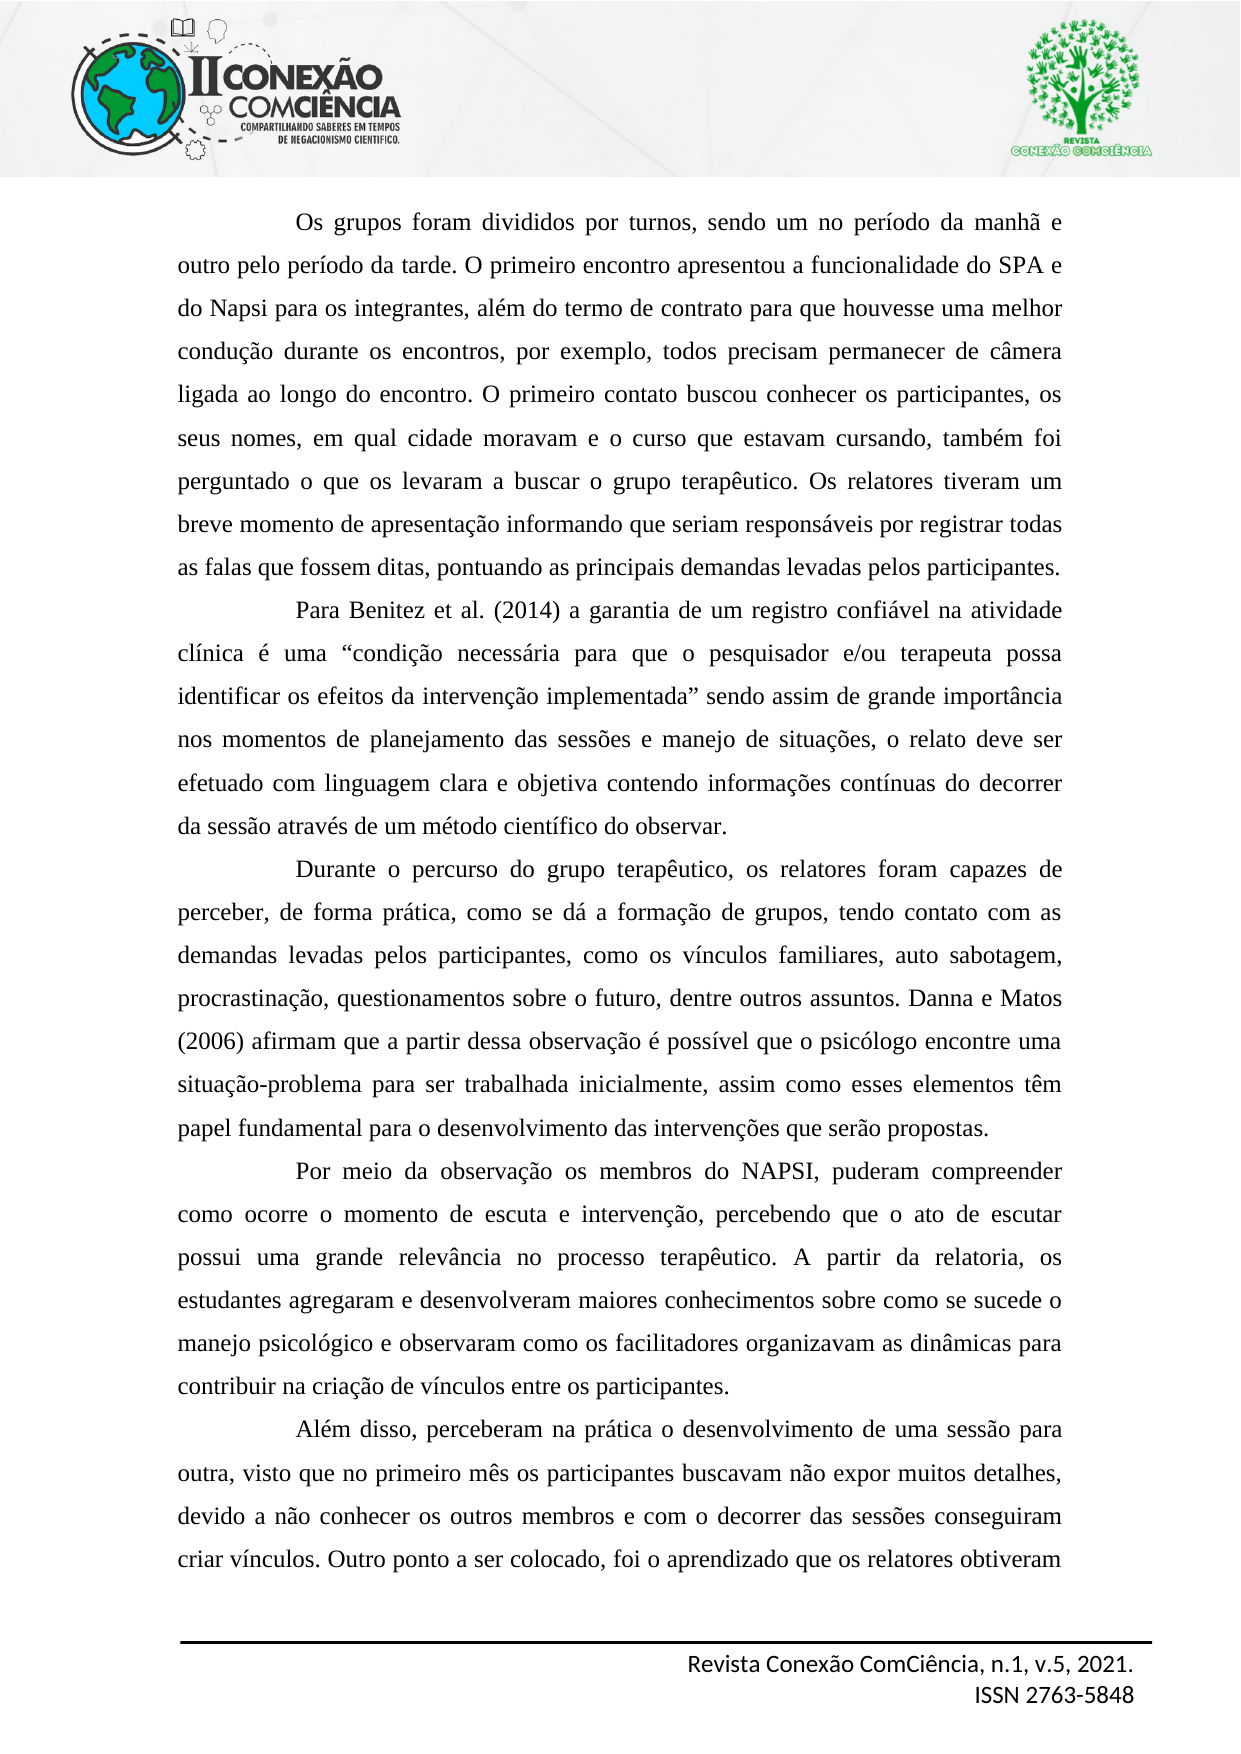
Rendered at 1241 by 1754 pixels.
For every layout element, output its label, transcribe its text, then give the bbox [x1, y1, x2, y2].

text Por meio da observação os membros do NAPSI, puderam compreender como ocorre o momento de escuta e intervenção, percebendo que o ato de escutar possui uma grande relevância no processo terapêutico. A partir da relatoria, os estudantes agregaram e desenvolveram maiores conhecimentos sobre como se sucede o manejo psicológico e observaram como os facilitadores organizavam as dinâmicas para contribuir na criação de vínculos entre os participantes. [177, 1156, 1063, 1400]
text Durante o percurso do grupo terapêutico, os relatores foram capazes de perceber, de forma prática, como se dá a formação de grupos, tendo contato com as demandas levadas pelos participantes, como os vínculos familiares, auto sabotagem, procrastinação, questionamentos sobre o futuro, dentre outros assuntos. Danna e Matos (2006) afirmam que a partir dessa observação é possível que o psicólogo encontre uma situação-problema para ser trabalhada inicialmente, assim como esses elementos têm papel fundamental para o desenvolvimento das intervenções que serão propostas. [177, 854, 1063, 1141]
text Para Benitez et al. (2014) a garantia de um registro confiável na atividade clínica é uma “condição necessária para que o pesquisador e/ou terapeuta possa identificar os efeitos da intervenção implementada” sendo assim de grande importância nos momentos de planejamento das sessões e manejo de situações, o relato deve ser efetuado com linguagem clara e objetiva contendo informações contínuas do decorrer da sessão através de um método científico do observar. [177, 595, 1063, 839]
picture [0, 1, 1241, 177]
text Os grupos foram divididos por turnos, sendo um no período da manhã e outro pelo período da tarde. O primeiro encontro apresentou a funcionalidade do SPA e do Napsi para os integrantes, além do termo de contrato para que houvesse uma melhor condução durante os encontros, por exemplo, todos precisam permanecer de câmera ligada ao longo do encontro. O primeiro contato buscou conhecer os participantes, os seus nomes, em qual cidade moravam e o curso que estavam cursando, também foi perguntado o que os levaram a buscar o grupo terapêutico. Os relatores tiveram um breve momento de apresentação informando que seriam responsáveis por registrar todas as falas que fossem ditas, pontuando as principais demandas levadas pelos participantes. [177, 207, 1063, 581]
